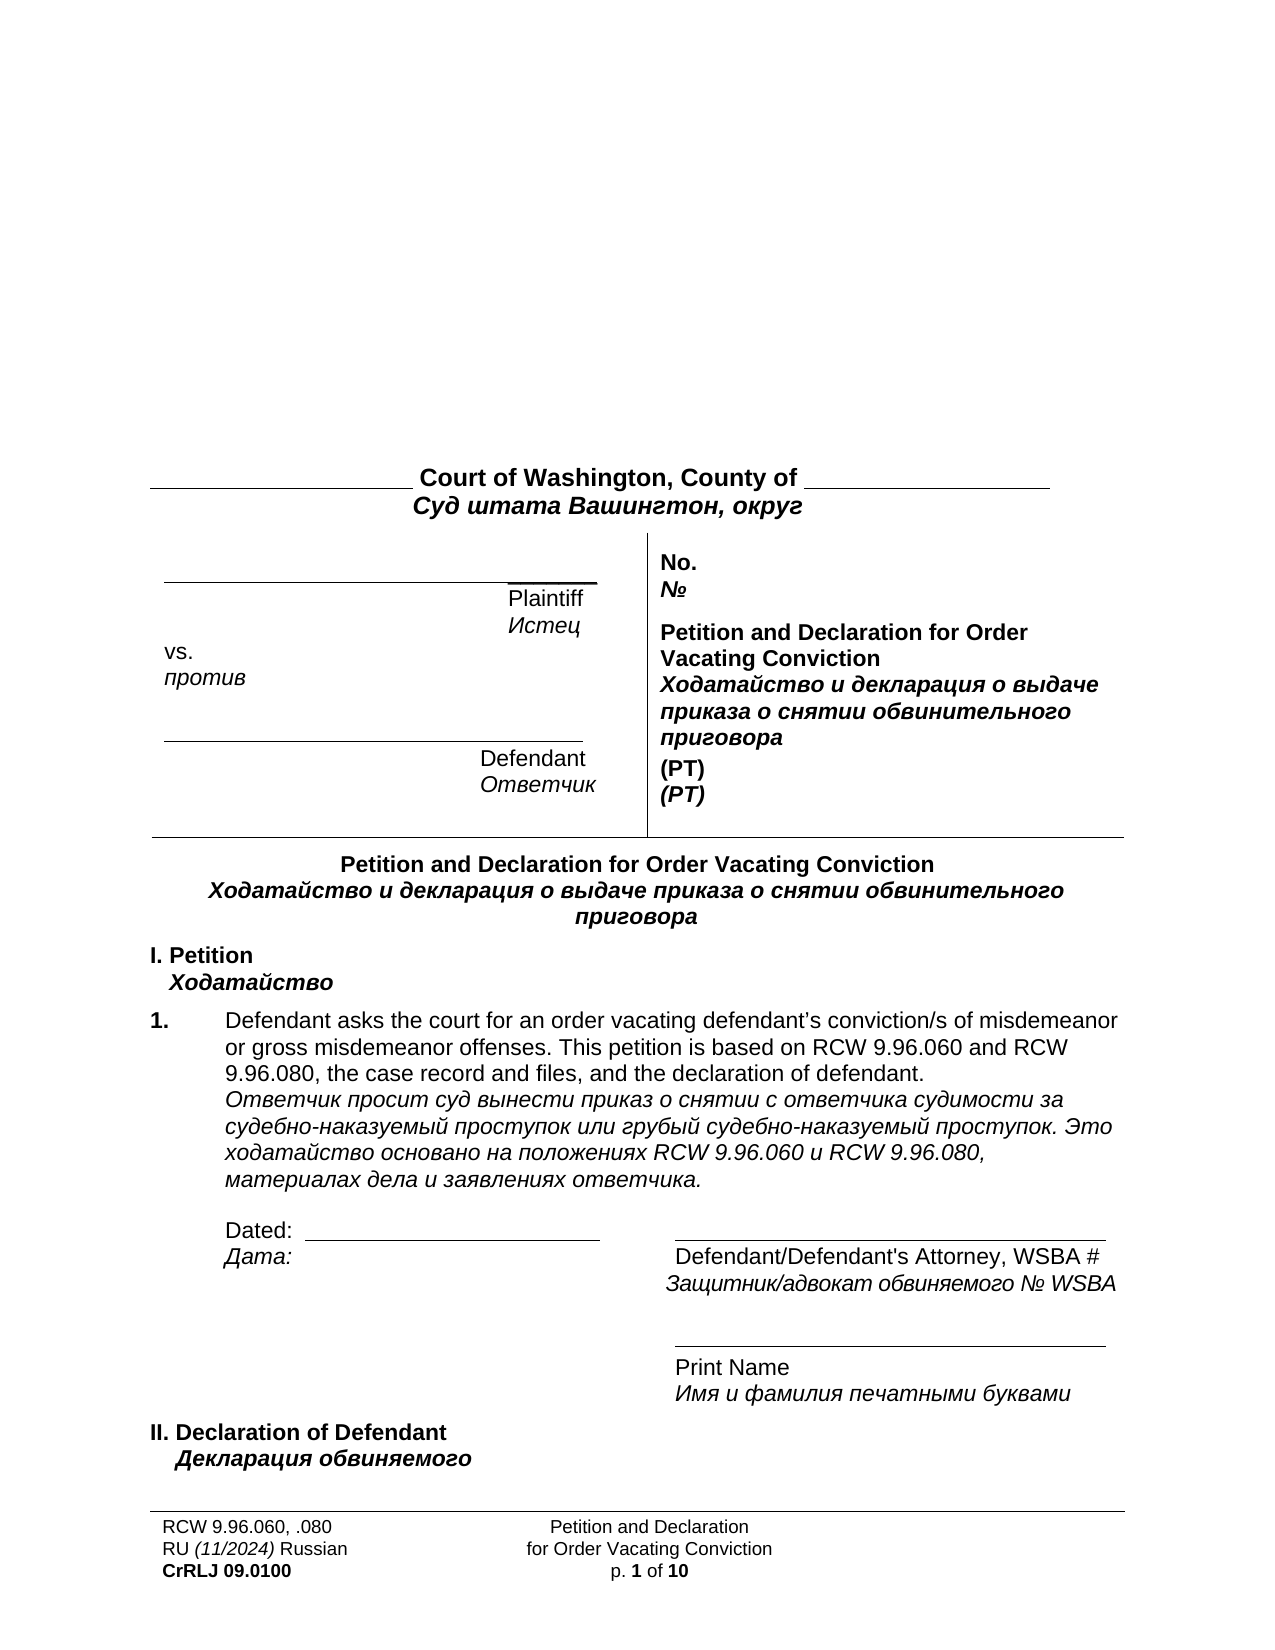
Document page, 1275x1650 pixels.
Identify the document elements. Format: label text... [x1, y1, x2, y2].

text 1. Defendant asks the court for an order vacating defendant’s conviction/s of misdemeanor or gross misdemeanor offenses. This petition is based on RCW 9.96.060 and RCW 9.96.080, the case record and files, and the declaration of defendant. [150, 1007, 1125, 1086]
text Print Name [150, 1354, 1125, 1380]
text Ходатайство и декларация о выдаче приказа о снятии обвинительного приговора [150, 877, 1125, 930]
text Ответчик просит суд вынести приказ о снятии с ответчика судимости за судебно-наказуемый проступок или грубый судебно-наказуемый проступок. Это ходатайство основано на положениях RCW 9.96.060 и RCW 9.96.080, материалах дела и заявлениях ответчика. [150, 1086, 1125, 1192]
text II. Declaration of Defendant [150, 1419, 1125, 1445]
table_header _______ Plaintiff Истец vs. против Defendant Ответчик [152, 533, 647, 837]
text I. Petition [150, 942, 1125, 968]
text Dated: [225, 1217, 1125, 1243]
table_header No. № Petition and Declaration for Order Vacating Conviction Ходатайство и декларация о выдаче приказа о снятии обвинительного приговора (PT) (PT) [648, 533, 1123, 837]
text Petition and Declaration for Order Vacating Conviction [150, 851, 1125, 877]
text Защитник/адвокат обвиняемого № WSBA [150, 1269, 1125, 1296]
text Court of Washington, County of [150, 462, 1125, 491]
text Суд штата Вашингтон, округ [412, 491, 1125, 520]
text Имя и фамилия печатными буквами [150, 1380, 1125, 1407]
text Дата: Defendant/Defendant's Attorney, WSBA # [225, 1243, 1125, 1269]
text Ходатайство [150, 968, 1125, 995]
text Декларация обвиняемого [150, 1445, 1125, 1472]
